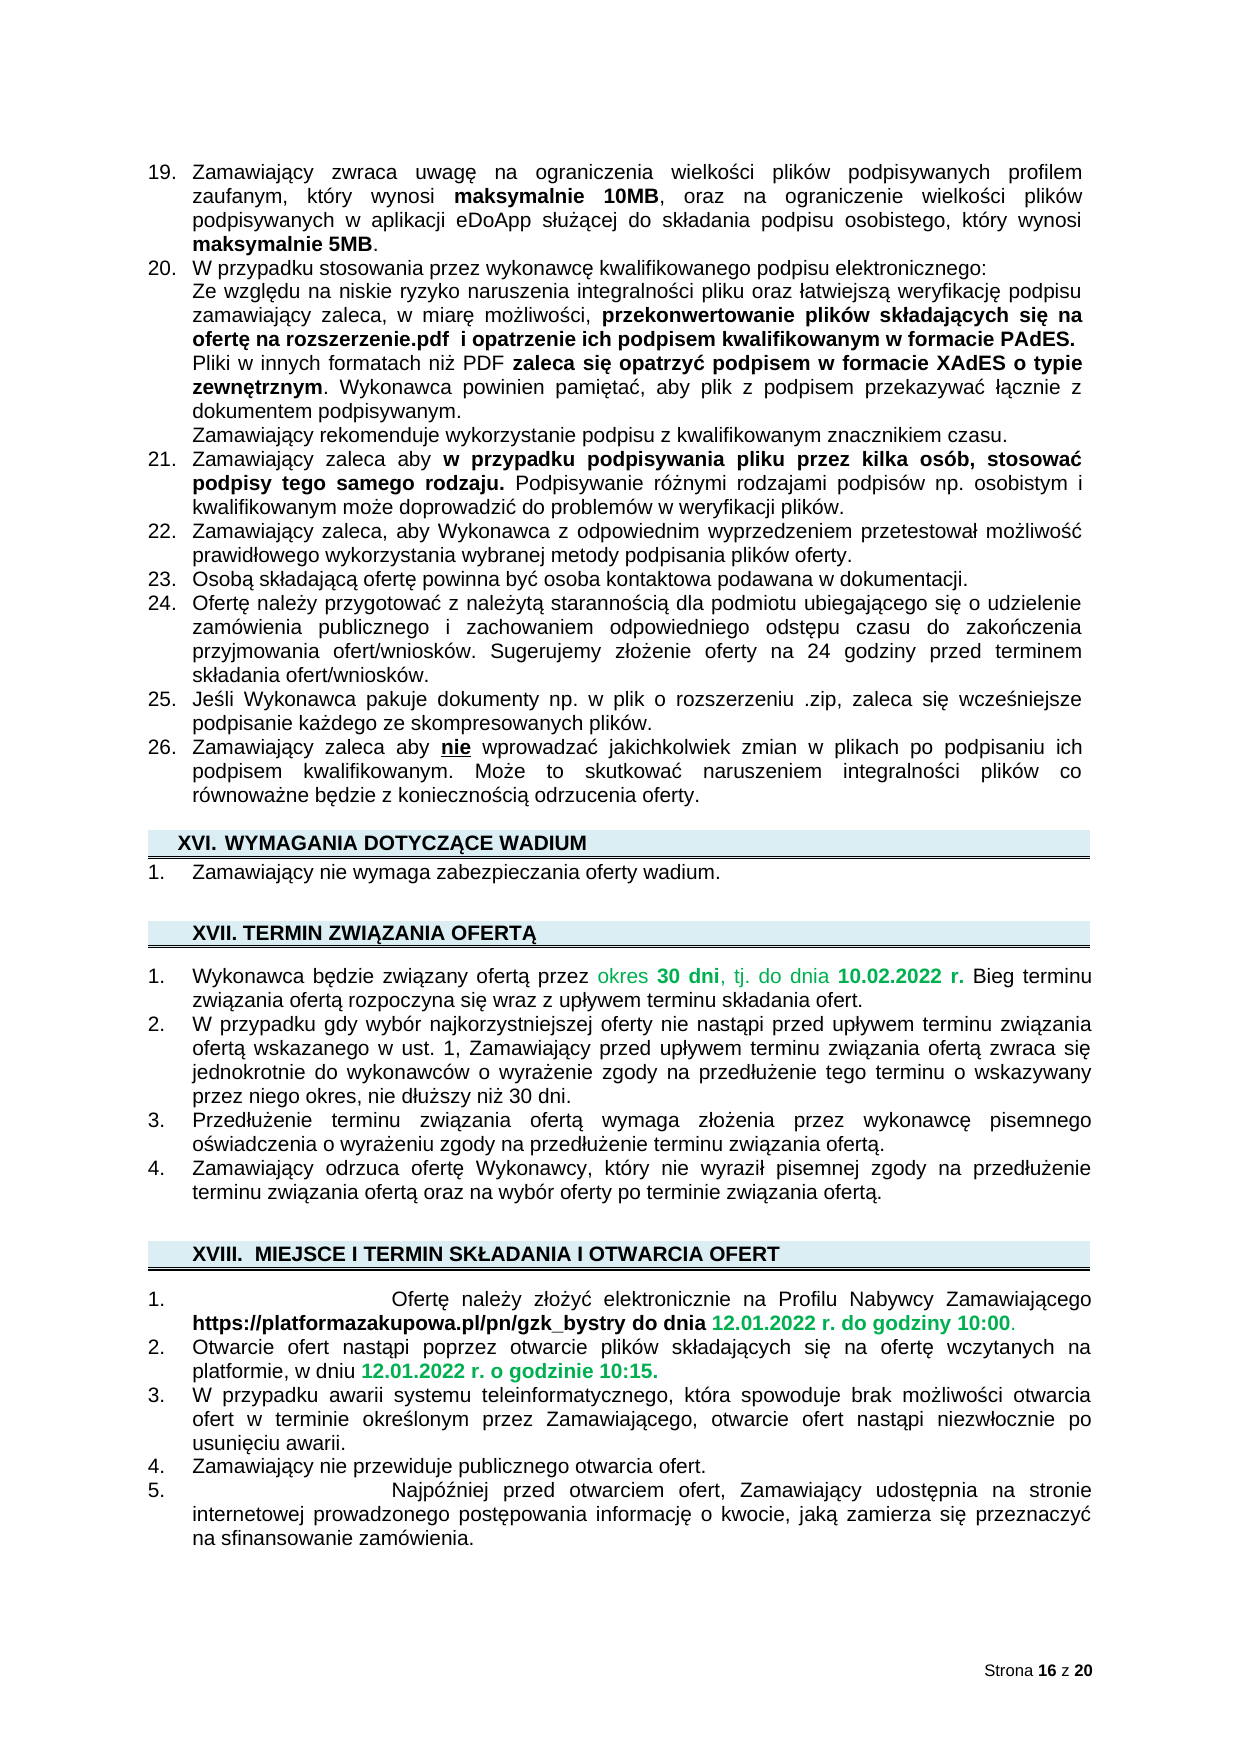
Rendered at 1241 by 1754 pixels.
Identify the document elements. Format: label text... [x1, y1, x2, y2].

list W przypadku awarii systemu teleinformatycznego, która spowoduje brak możliwości otwarcia ofert w terminie określonym przez Zamawiającego, otwarcie ofert nastąpi niezwłocznie po usunięciu awarii. [148, 1382, 1092, 1454]
list WYMAGANIA DOTYCZĄCE WADIUM [148, 830, 1090, 856]
list Najpóźniej przed otwarciem ofert, Zamawiający udostępnia na stronie internetowej prowadzonego postępowania informację o kwocie, jaką zamierza się przeznaczyć na sfinansowanie zamówienia. [148, 1478, 1092, 1550]
list Przedłużenie terminu związania ofertą wymaga złożenia przez wykonawcę pisemnego oświadczenia o wyrażeniu zgody na przedłużenie terminu związania ofertą. [148, 1108, 1092, 1156]
list Ze względu na niskie ryzyko naruszenia integralności pliku oraz łatwiejszą weryfikację podpisu zamawiający zaleca, w miarę możliwości, przekonwertowanie plików składających się na ofertę na rozszerzenie.pdf i opatrzenie ich podpisem kwalifikowanym w formacie PAdES. [192, 279, 1083, 351]
list Zamawiający zwraca uwagę na ograniczenia wielkości plików podpisywanych profilem zaufanym, który wynosi maksymalnie 10MB, oraz na ograniczenie wielkości plików podpisywanych w aplikacji eDoApp służącej do składania podpisu osobistego, który wynosi maksymalnie 5MB. [148, 159, 1083, 255]
list Ofertę należy złożyć elektronicznie na Profilu Nabywcy Zamawiającego https://platformazakupowa.pl/pn/gzk_bystry do dnia 12.01.2022 r. do godziny 10:00. [148, 1287, 1092, 1334]
list Jeśli Wykonawca pakuje dokumenty np. w plik o rozszerzeniu .zip, zaleca się wcześniejsze podpisanie każdego ze skompresowanych plików. [148, 687, 1083, 734]
list W przypadku gdy wybór najkorzystniejszej oferty nie nastąpi przed upływem terminu związania ofertą wskazanego w ust. 1, Zamawiający przed upływem terminu związania ofertą zwraca się jednokrotnie do wykonawców o wyrażenie zgody na przedłużenie tego terminu o wskazywany przez niego okres, nie dłuższy niż 30 dni. [148, 1012, 1092, 1108]
list MIEJSCE I TERMIN SKŁADANIA I OTWARCIA OFERT [148, 1241, 1090, 1267]
list Ofertę należy przygotować z należytą starannością dla podmiotu ubiegającego się o udzielenie zamówienia publicznego i zachowaniem odpowiedniego odstępu czasu do zakończenia przyjmowania ofert/wniosków. Sugerujemy złożenie oferty na 24 godziny przed terminem składania ofert/wniosków. [148, 591, 1083, 687]
list Zamawiający nie przewiduje publicznego otwarcia ofert. [148, 1454, 1092, 1478]
list Osobą składającą ofertę powinna być osoba kontaktowa podawana w dokumentacji. [148, 567, 1083, 591]
list Wykonawca będzie związany ofertą przez okres 30 dni, tj. do dnia 10.02.2022 r. Bieg terminu związania ofertą rozpoczyna się wraz z upływem terminu składania ofert. [148, 964, 1092, 1012]
list Zamawiający zaleca aby nie wprowadzać jakichkolwiek zmian w plikach po podpisaniu ich podpisem kwalifikowanym. Może to skutkować naruszeniem integralności plików co równoważne będzie z koniecznością odrzucenia oferty. [148, 734, 1083, 806]
list Zamawiający zaleca aby w przypadku podpisywania pliku przez kilka osób, stosować podpisy tego samego rodzaju. Podpisywanie różnymi rodzajami podpisów np. osobistym i kwalifikowanym może doprowadzić do problemów w weryfikacji plików. [148, 447, 1083, 519]
list Zamawiający rekomenduje wykorzystanie podpisu z kwalifikowanym znacznikiem czasu. [192, 423, 1083, 447]
list Zamawiający nie wymaga zabezpieczania oferty wadium. [148, 859, 1092, 883]
list Zamawiający odrzuca ofertę Wykonawcy, który nie wyraził pisemnej zgody na przedłużenie terminu związania ofertą oraz na wybór oferty po terminie związania ofertą. [148, 1156, 1092, 1204]
list Pliki w innych formatach niż PDF zaleca się opatrzyć podpisem w formacie XAdES o typie zewnętrznym. Wykonawca powinien pamiętać, aby plik z podpisem przekazywać łącznie z dokumentem podpisywanym. [192, 351, 1083, 423]
list TERMIN ZWIĄZANIA OFERTĄ [148, 921, 1090, 945]
list W przypadku stosowania przez wykonawcę kwalifikowanego podpisu elektronicznego: [148, 255, 1083, 279]
list Otwarcie ofert nastąpi poprzez otwarcie plików składających się na ofertę wczytanych na platformie, w dniu 12.01.2022 r. o godzinie 10:15. [148, 1334, 1092, 1382]
list Zamawiający zaleca, aby Wykonawca z odpowiednim wyprzedzeniem przetestował możliwość prawidłowego wykorzystania wybranej metody podpisania plików oferty. [148, 519, 1083, 567]
